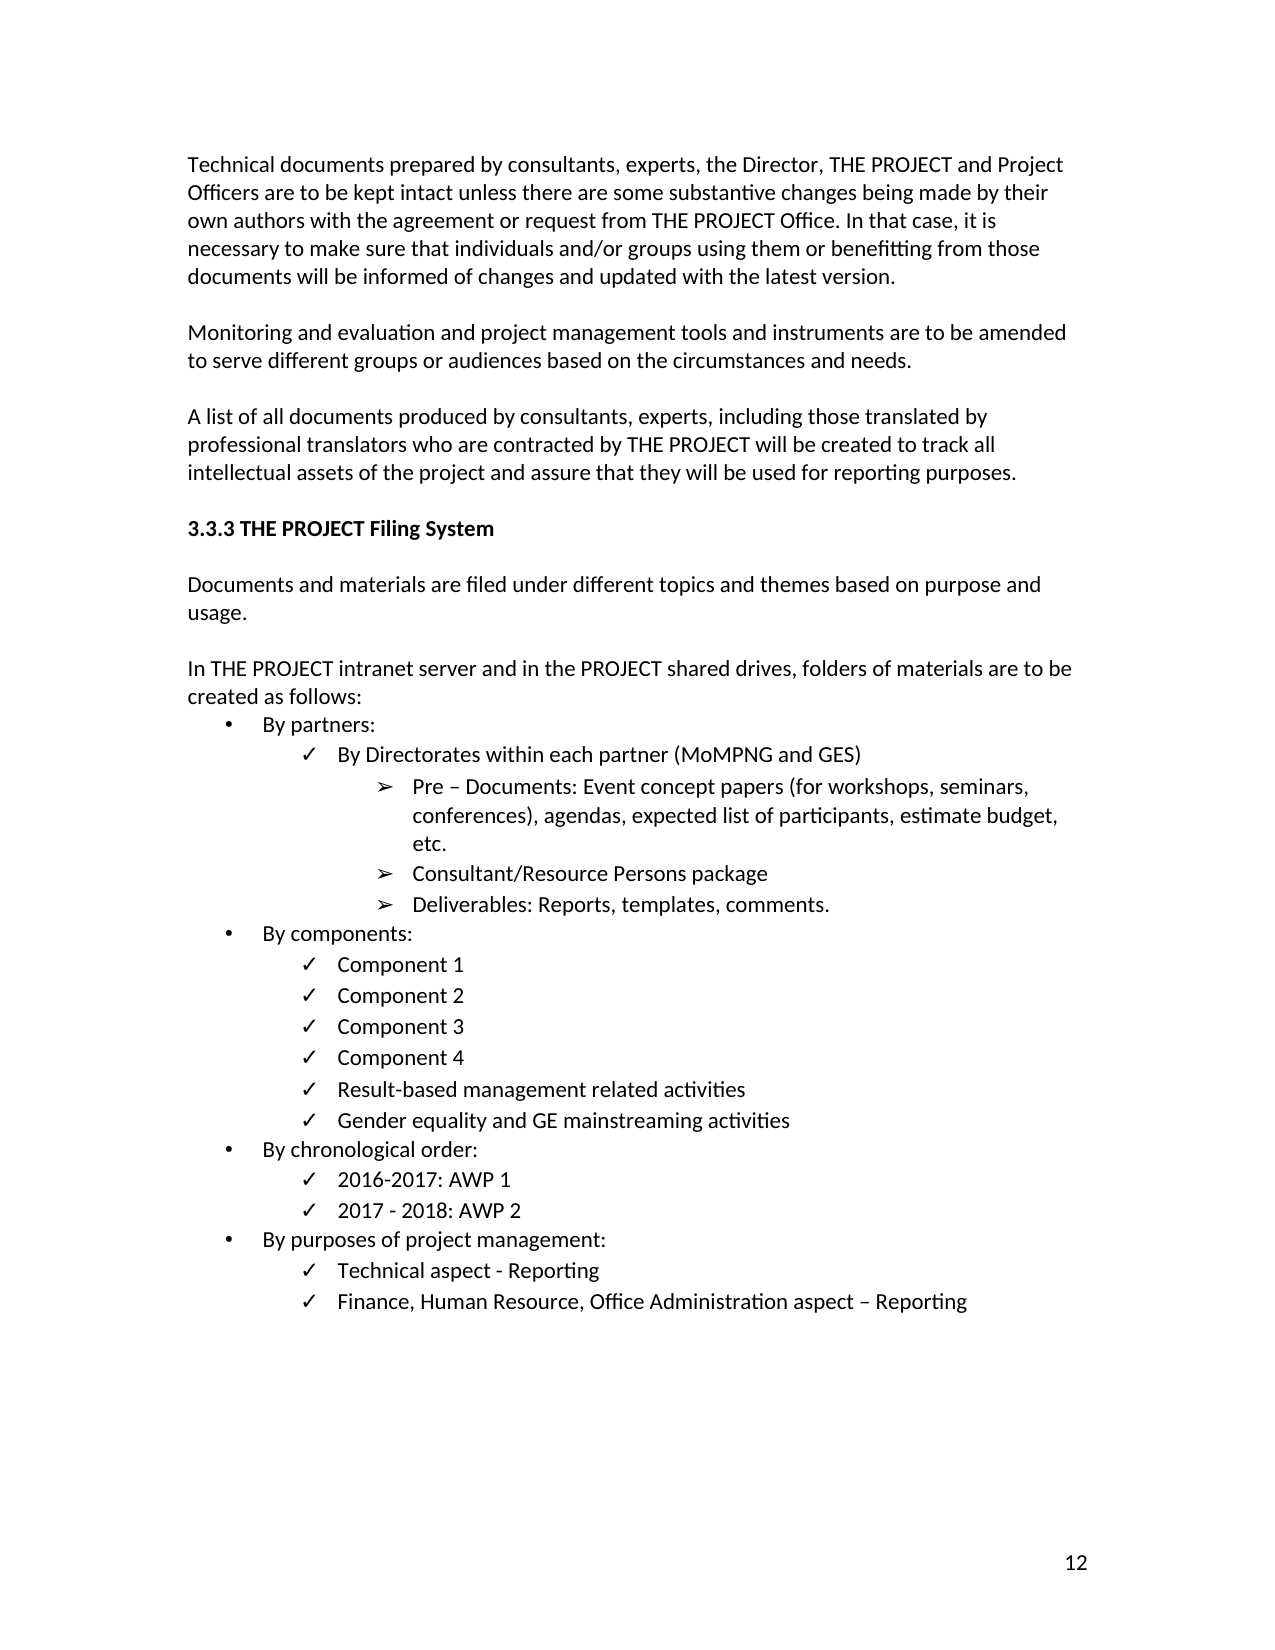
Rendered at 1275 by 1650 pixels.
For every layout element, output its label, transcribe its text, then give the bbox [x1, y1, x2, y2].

list By components: [225, 919, 1087, 947]
list Component 4 [300, 1041, 1087, 1072]
list Result-based management related activities [300, 1072, 1087, 1104]
list By Directorates within each partner (MoMPNG and GES) [300, 738, 1087, 770]
text Monitoring and evaluation and project management tools and instruments are to be amended to serve different groups or audiences based on the circumstances and needs. [187, 318, 1087, 374]
list Component 1 [300, 947, 1087, 979]
list By chronological order: [225, 1135, 1087, 1163]
list Finance, Human Resource, Office Administration aspect – Reporting [300, 1285, 1087, 1316]
list Consultant/Resource Persons package [375, 857, 1087, 888]
list Component 2 [300, 979, 1087, 1010]
text Documents and materials are filed under different topics and themes based on purpose and usage. [187, 570, 1087, 626]
list Gender equality and GE mainstreaming activities [300, 1104, 1087, 1135]
list 2016-2017: AWP 1 [300, 1163, 1087, 1194]
list Deliverables: Reports, templates, comments. [375, 888, 1087, 919]
text A list of all documents produced by consultants, experts, including those translated by professional translators who are contracted by THE PROJECT will be created to track all intellectual assets of the project and assure that they will be used for reporting purposes. [187, 402, 1087, 486]
list By purposes of project management: [225, 1226, 1087, 1253]
list By partners: [225, 710, 1087, 738]
list Pre – Documents: Event concept papers (for workshops, seminars, conferences), agendas, expected list of participants, estimate budget, etc. [375, 770, 1087, 857]
text 3.3.3 THE PROJECT Filing System [187, 514, 1087, 542]
text In THE PROJECT intranet server and in the PROJECT shared drives, folders of materials are to be created as follows: [187, 654, 1087, 710]
list Technical aspect - Reporting [300, 1253, 1087, 1285]
text Technical documents prepared by consultants, experts, the Director, THE PROJECT and Project Officers are to be kept intact unless there are some substantive changes being made by their own authors with the agreement or request from THE PROJECT Office. In that case, it is necessary to make sure that individuals and/or groups using them or benefitting from those documents will be informed of changes and updated with the latest version. [187, 150, 1087, 290]
list Component 3 [300, 1010, 1087, 1041]
list 2017 - 2018: AWP 2 [300, 1194, 1087, 1226]
